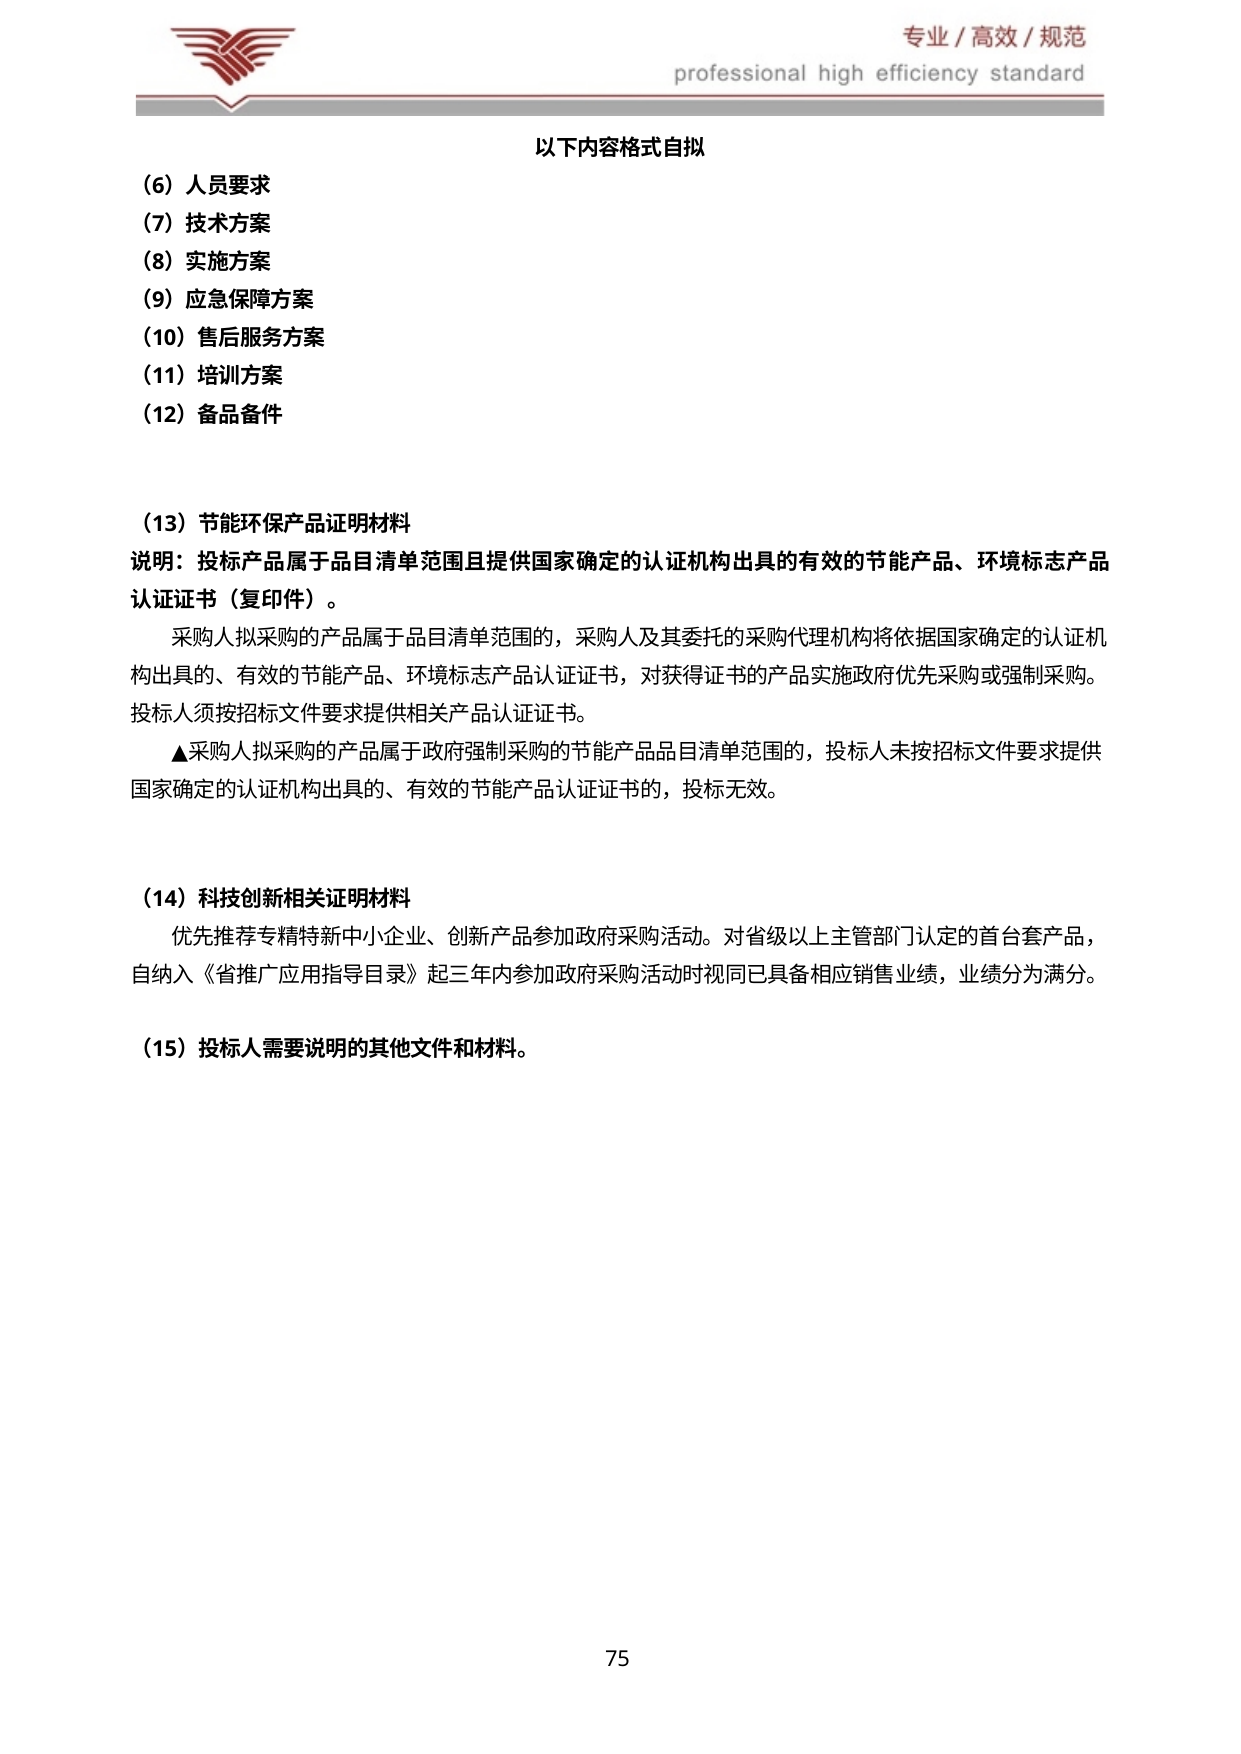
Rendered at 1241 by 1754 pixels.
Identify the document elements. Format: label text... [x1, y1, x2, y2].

text （9）应急保障方案 [130, 282, 1110, 314]
text （12）备品备件 [130, 397, 1110, 428]
text 说明：投标产品属于品目清单范围且提供国家确定的认证机构出具的有效的节能产品、环境标志产品认证证书（复印件）。 [130, 544, 1110, 614]
text （10）售后服务方案 [130, 320, 1110, 352]
text 优先推荐专精特新中小企业、创新产品参加政府采购活动。对省级以上主管部门认定的首台套产品，自纳入《省推广应用指导目录》起三年内参加政府采购活动时视同已具备相应销售业绩，业绩分为满分。 [130, 919, 1110, 989]
text 以下内容格式自拟 [130, 130, 1110, 162]
text （8）实施方案 [130, 244, 1110, 276]
text 采购人拟采购的产品属于品目清单范围的，采购人及其委托的采购代理机构将依据国家确定的认证机构出具的、有效的节能产品、环境标志产品认证证书，对获得证书的产品实施政府优先采购或强制采购。投标人须按招标文件要求提供相关产品认证证书。 [130, 620, 1110, 728]
text （7）技术方案 [130, 206, 1110, 238]
text （15）投标人需要说明的其他文件和材料。 [130, 1031, 1110, 1063]
text ▲采购人拟采购的产品属于政府强制采购的节能产品品目清单范围的，投标人未按招标文件要求提供国家确定的认证机构出具的、有效的节能产品认证证书的，投标无效。 [130, 734, 1110, 803]
text （13）节能环保产品证明材料 [130, 506, 1110, 538]
text （14）科技创新相关证明材料 [130, 881, 1110, 913]
text （11）培训方案 [130, 358, 1110, 390]
picture [135, 3, 1105, 116]
text （6）人员要求 [130, 168, 1110, 199]
